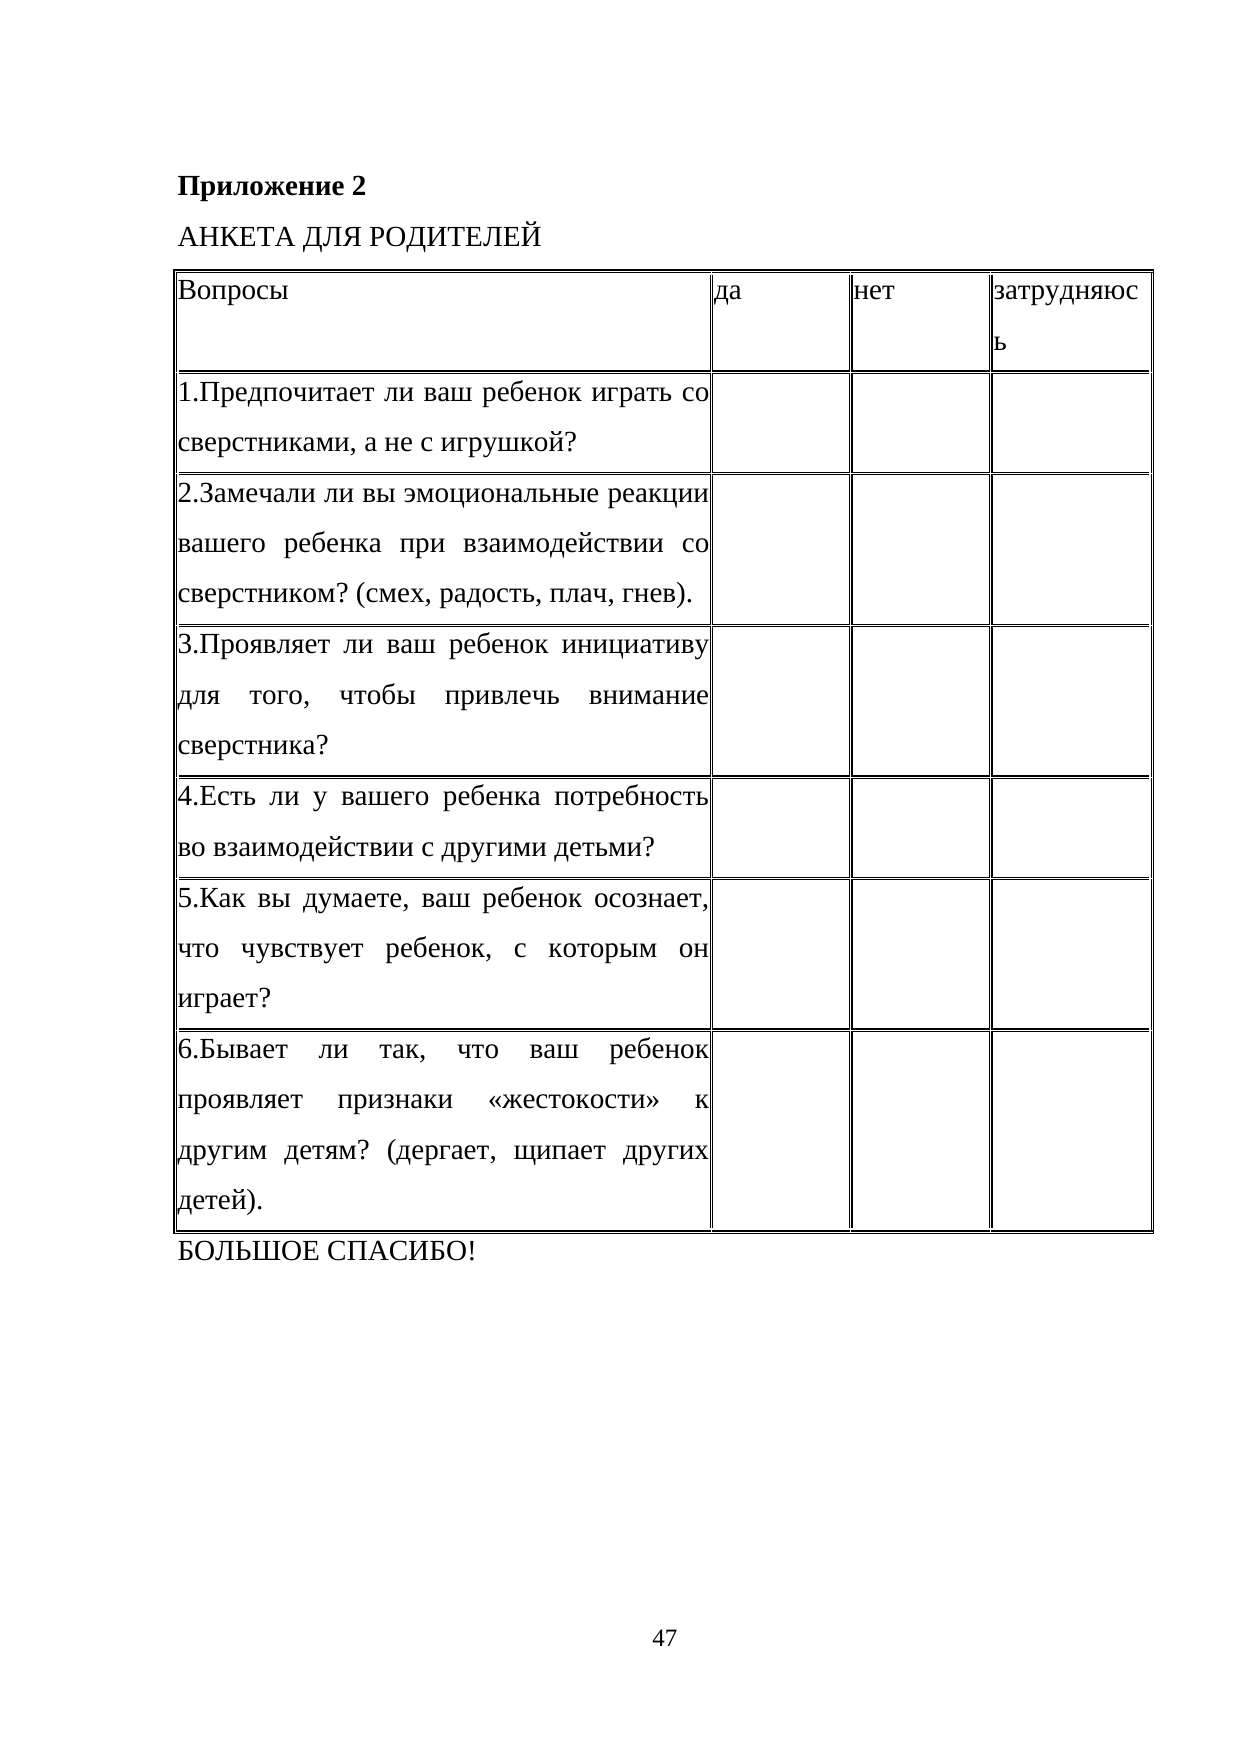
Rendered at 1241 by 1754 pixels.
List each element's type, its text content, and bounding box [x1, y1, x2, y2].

table_cell [993, 624, 1151, 775]
table_cell [713, 475, 849, 623]
text Приложение 2 [177, 168, 1152, 202]
table_cell [712, 1028, 851, 1230]
text БОЛЬШОЕ СПАСИБО! [177, 1234, 1152, 1267]
table_cell [713, 627, 849, 775]
table_cell 1.Предпочитает ли ваш ребенок играть со сверстниками, а не с игрушкой? [177, 370, 710, 472]
table_cell [853, 779, 989, 876]
table_cell [851, 1028, 991, 1230]
table_header Вопросы [177, 273, 712, 370]
table_cell [993, 775, 1151, 876]
table_cell 5.Как вы думаете, ваш ребенок осознает, что чувствует ребенок, с которым он играет? [177, 876, 710, 1028]
table_cell 4.Есть ли у вашего ребенка потребность во взаимодействии с другими детьми? [177, 775, 710, 876]
table_header да [712, 271, 851, 370]
table_cell [991, 1028, 1151, 1230]
table_cell [713, 374, 849, 472]
table_cell 2.Замечали ли вы эмоциональные реакции вашего ребенка при взаимодействии со сверстником? (смех, радость, плач, гнев). [175, 472, 712, 623]
table_header нет [851, 271, 991, 370]
table_cell [853, 374, 989, 472]
table_cell [991, 472, 1152, 623]
table_cell [713, 779, 849, 876]
table_cell [853, 880, 989, 1028]
table_cell 3.Проявляет ли ваш ребенок инициативу для того, чтобы привлечь внимание сверстника? [177, 624, 710, 775]
table_cell [993, 370, 1151, 472]
table_cell [993, 876, 1151, 1028]
table_cell [853, 627, 989, 775]
table_cell [853, 475, 989, 623]
text АНКЕТА ДЛЯ РОДИТЕЛЕЙ [177, 219, 1152, 252]
table_header затрудняюсь [991, 273, 1151, 370]
table_cell [713, 880, 849, 1028]
table_cell 6.Бывает ли так, что ваш ребенок проявляет признаки «жестокости» к другим детям? (дергает, щипает других детей). [177, 1028, 712, 1230]
